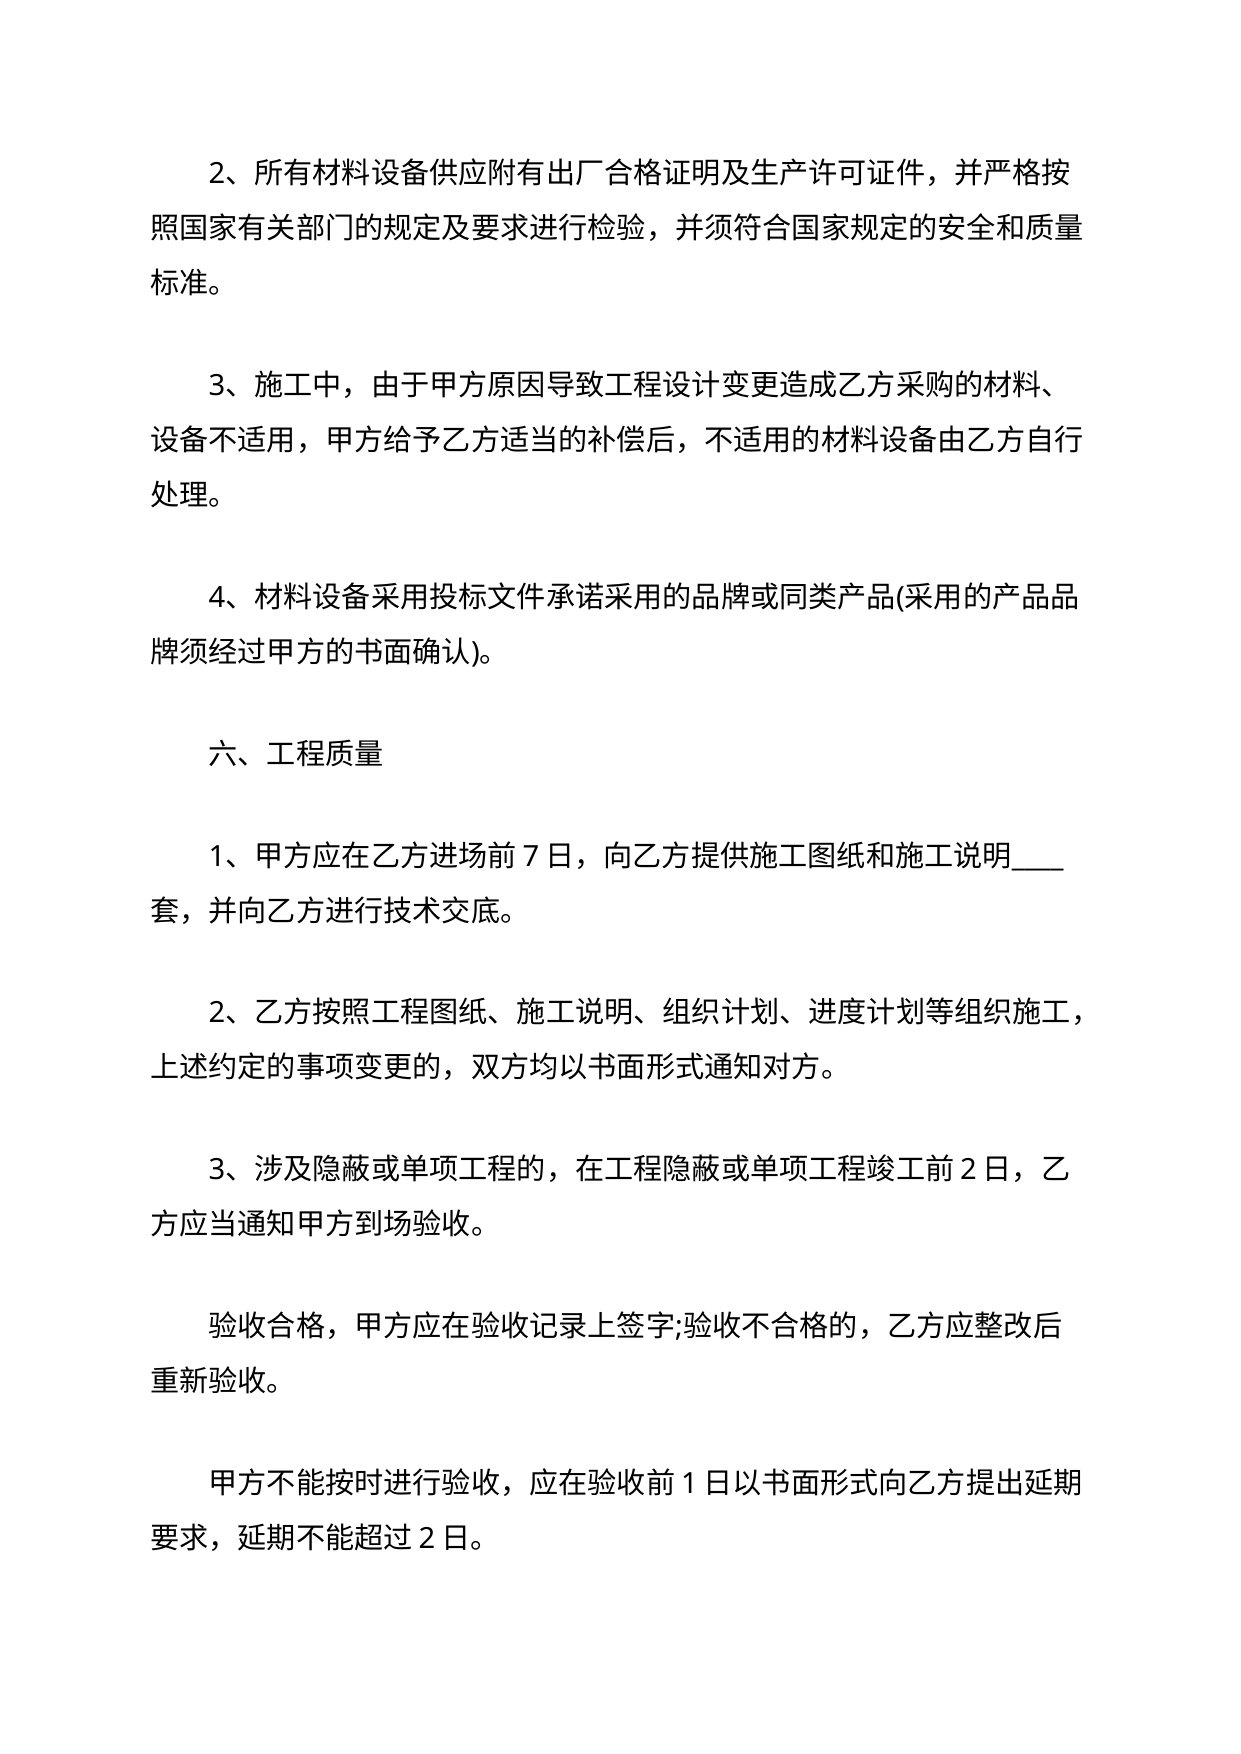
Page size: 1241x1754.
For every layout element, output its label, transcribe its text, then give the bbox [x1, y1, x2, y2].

text 1、甲方应在乙方进场前7日，向乙方提供施工图纸和施工说明____套，并向乙方进行技术交底。 [150, 832, 1090, 929]
text 验收合格，甲方应在验收记录上签字;验收不合格的，乙方应整改后重新验收。 [150, 1302, 1090, 1400]
text 甲方不能按时进行验收，应在验收前1日以书面形式向乙方提出延期要求，延期不能超过2日。 [150, 1459, 1090, 1557]
text 六、工程质量 [150, 730, 1090, 773]
text 3、涉及隐蔽或单项工程的，在工程隐蔽或单项工程竣工前2日，乙方应当通知甲方到场验收。 [150, 1146, 1090, 1243]
text 3、施工中，由于甲方原因导致工程设计变更造成乙方采购的材料、设备不适用，甲方给予乙方适当的补偿后，不适用的材料设备由乙方自行处理。 [150, 362, 1090, 514]
text 2、所有材料设备供应附有出厂合格证明及生产许可证件，并严格按照国家有关部门的规定及要求进行检验，并须符合国家规定的安全和质量标准。 [150, 150, 1090, 302]
text 2、乙方按照工程图纸、施工说明、组织计划、进度计划等组织施工，上述约定的事项变更的，双方均以书面形式通知对方。 [150, 989, 1090, 1086]
text 4、材料设备采用投标文件承诺采用的品牌或同类产品(采用的产品品牌须经过甲方的书面确认)。 [150, 573, 1090, 671]
